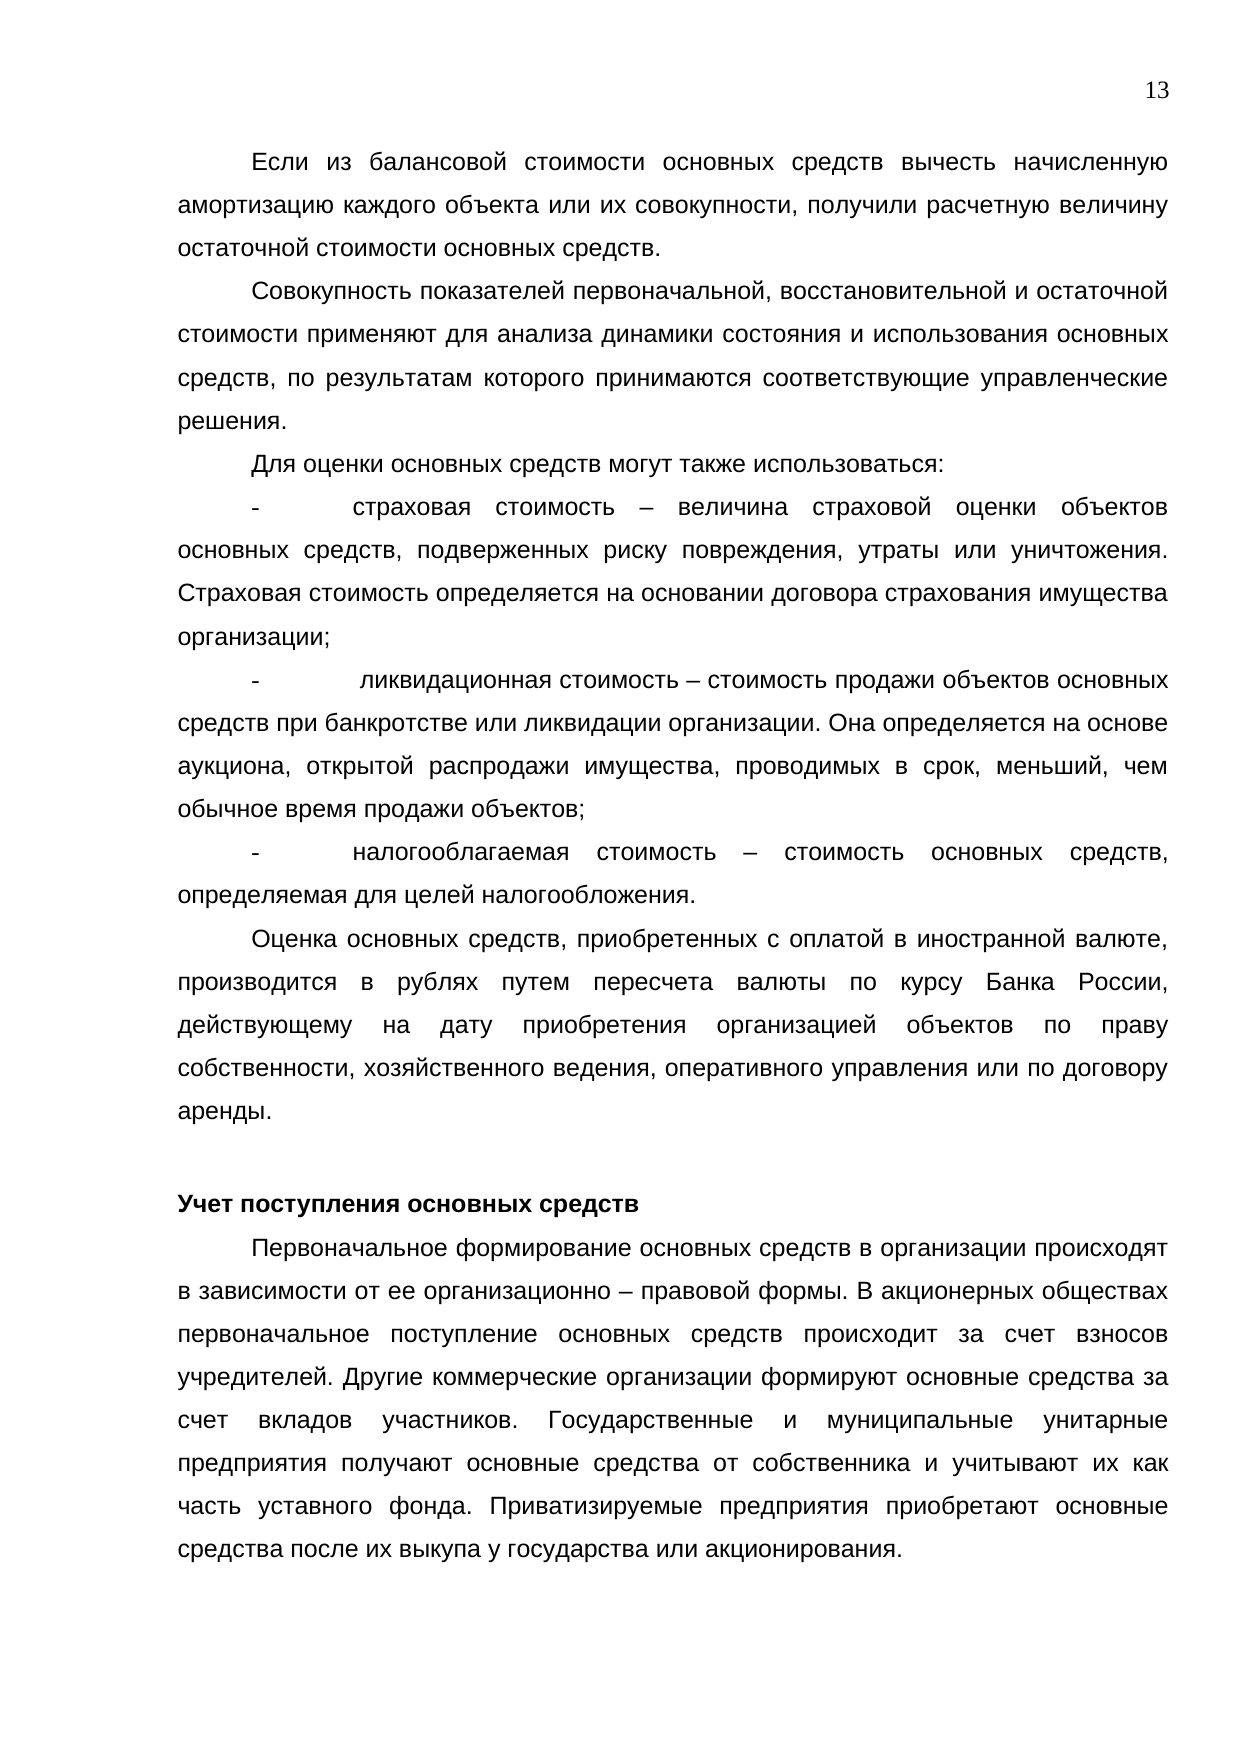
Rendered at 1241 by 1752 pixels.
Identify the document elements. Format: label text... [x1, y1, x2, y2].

text Для оценки основных средств могут также использоваться: [177, 449, 1169, 478]
text Учет поступления основных средств [177, 1189, 1169, 1218]
text Совокупность показателей первоначальной, восстановительной и остаточной стоимости применяют для анализа динамики состояния и использования основных средств, по результатам которого принимаются соответствующие управленческие решения. [177, 276, 1169, 434]
list налогооблагаемая стоимость – стоимость основных средств, определяемая для целей налогообложения. [177, 837, 1169, 909]
text Если из балансовой стоимости основных средств вычесть начисленную амортизацию каждого объекта или их совокупности, получили расчетную величину остаточной стоимости основных средств. [177, 118, 1169, 262]
list ликвидационная стоимость – стоимость продажи объектов основных средств при банкротстве или ликвидации организации. Она определяется на основе аукциона, открытой распродажи имущества, проводимых в срок, меньший, чем обычное время продажи объектов; [177, 664, 1169, 823]
list страховая стоимость – величина страховой оценки объектов основных средств, подверженных риску повреждения, утраты или уничтожения. Страховая стоимость определяется на основании договора страхования имущества организации; [177, 492, 1169, 650]
text Оценка основных средств, приобретенных с оплатой в иностранной валюте, производится в рублях путем пересчета валюты по курсу Банка России, действующему на дату приобретения организацией объектов по праву собственности, хозяйственного ведения, оперативного управления или по договору аренды. [177, 923, 1169, 1125]
text Первоначальное формирование основных средств в организации происходят в зависимости от ее организационно – правовой формы. В акционерных обществах первоначальное поступление основных средств происходит за счет взносов учредителей. Другие коммерческие организации формируют основные средства за счет вкладов участников. Государственные и муниципальные унитарные предприятия получают основные средства от собственника и учитывают их как часть уставного фонда. Приватизируемые предприятия приобретают основные средства после их выкупа у государства или акционирования. [177, 1233, 1169, 1563]
